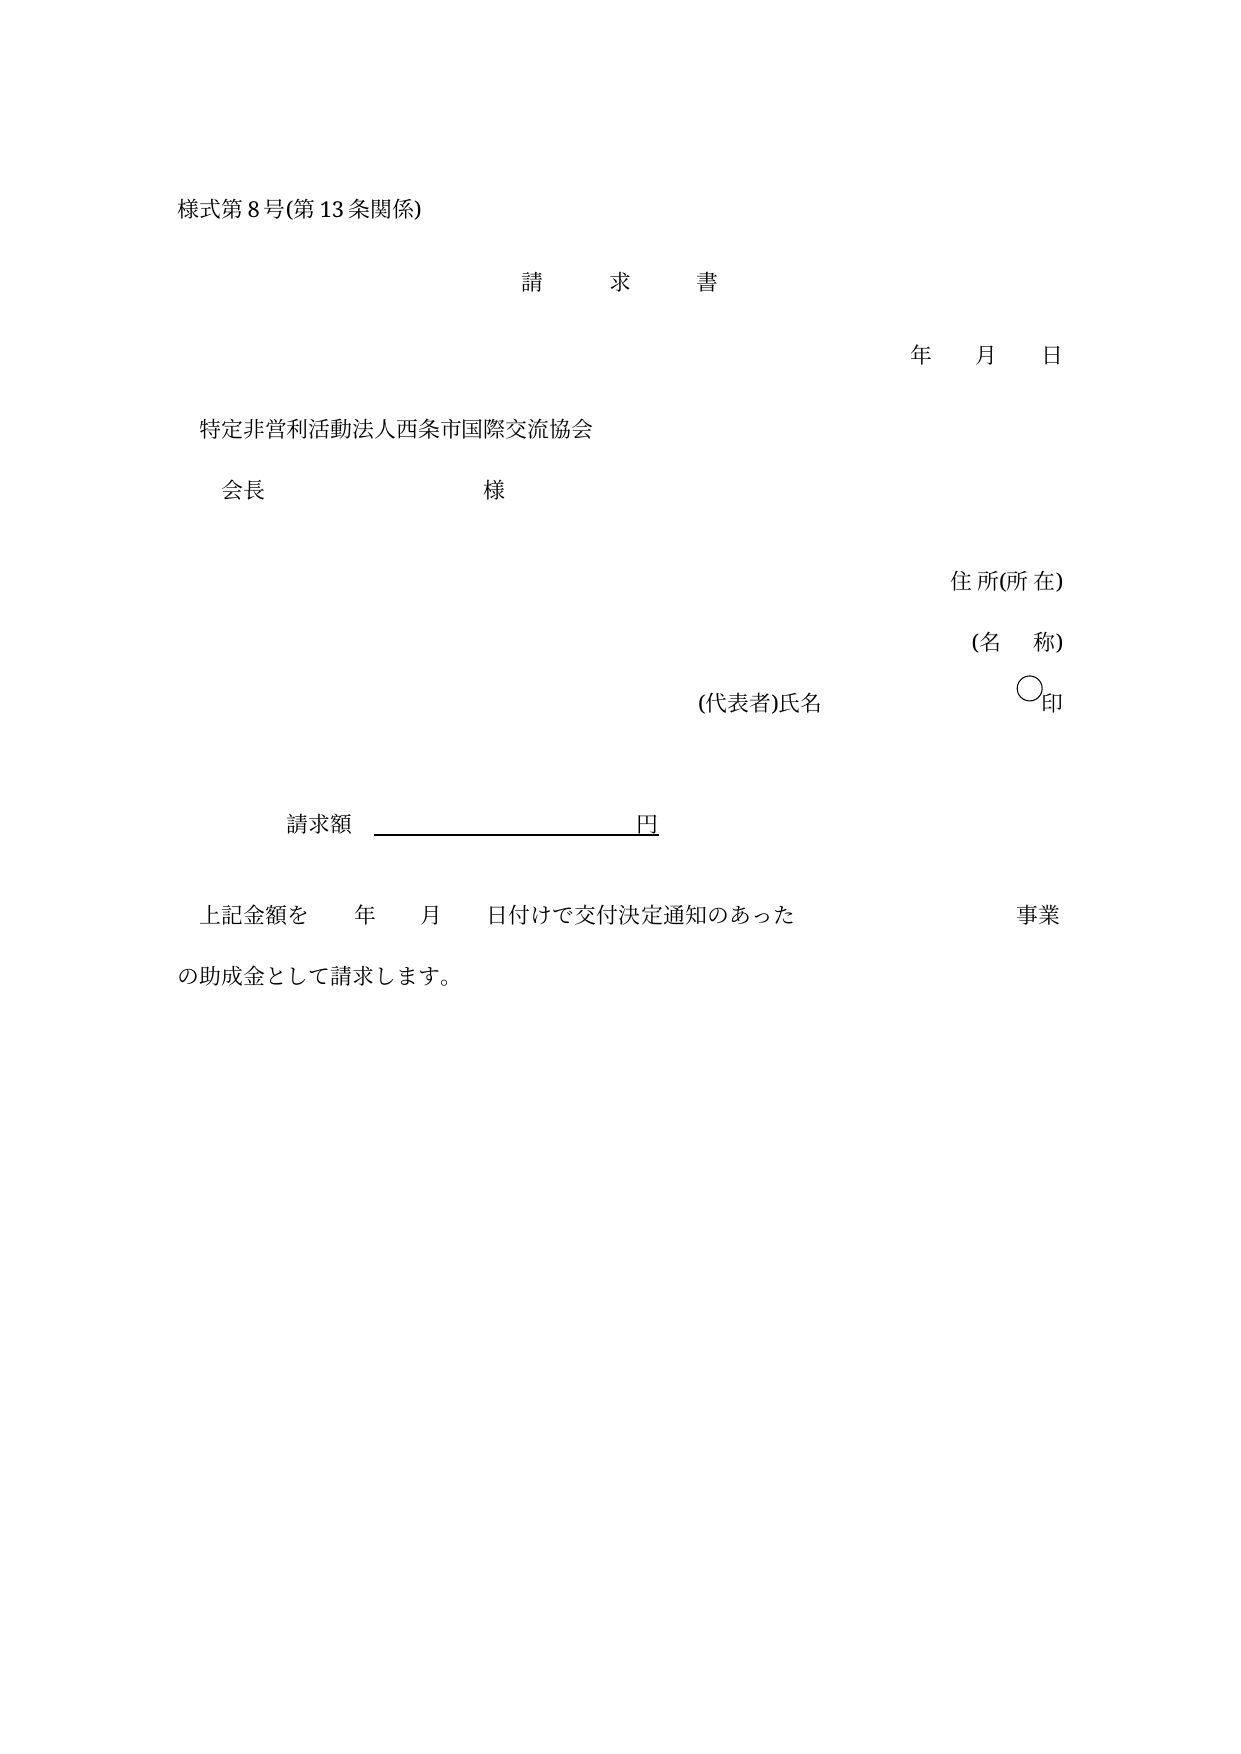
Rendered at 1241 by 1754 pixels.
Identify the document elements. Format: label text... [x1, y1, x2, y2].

text 会長 様 [177, 458, 1063, 519]
text 特定非営利活動法人西条市国際交流協会 [177, 397, 1063, 458]
text 年 月 日 [177, 324, 1063, 385]
text 上記金額を 年 月 日付けで交付決定通知のあった 事業の助成金として請求します。 [177, 884, 1063, 1006]
text (代表者)氏名 印 [177, 671, 1063, 732]
text 請求額 円 [177, 793, 1063, 854]
text 住所(所在) [177, 549, 1063, 610]
text (名称) [177, 610, 1063, 671]
text 請求書 [177, 251, 1063, 312]
text 様式第8号(第13条関係) [177, 177, 1063, 238]
